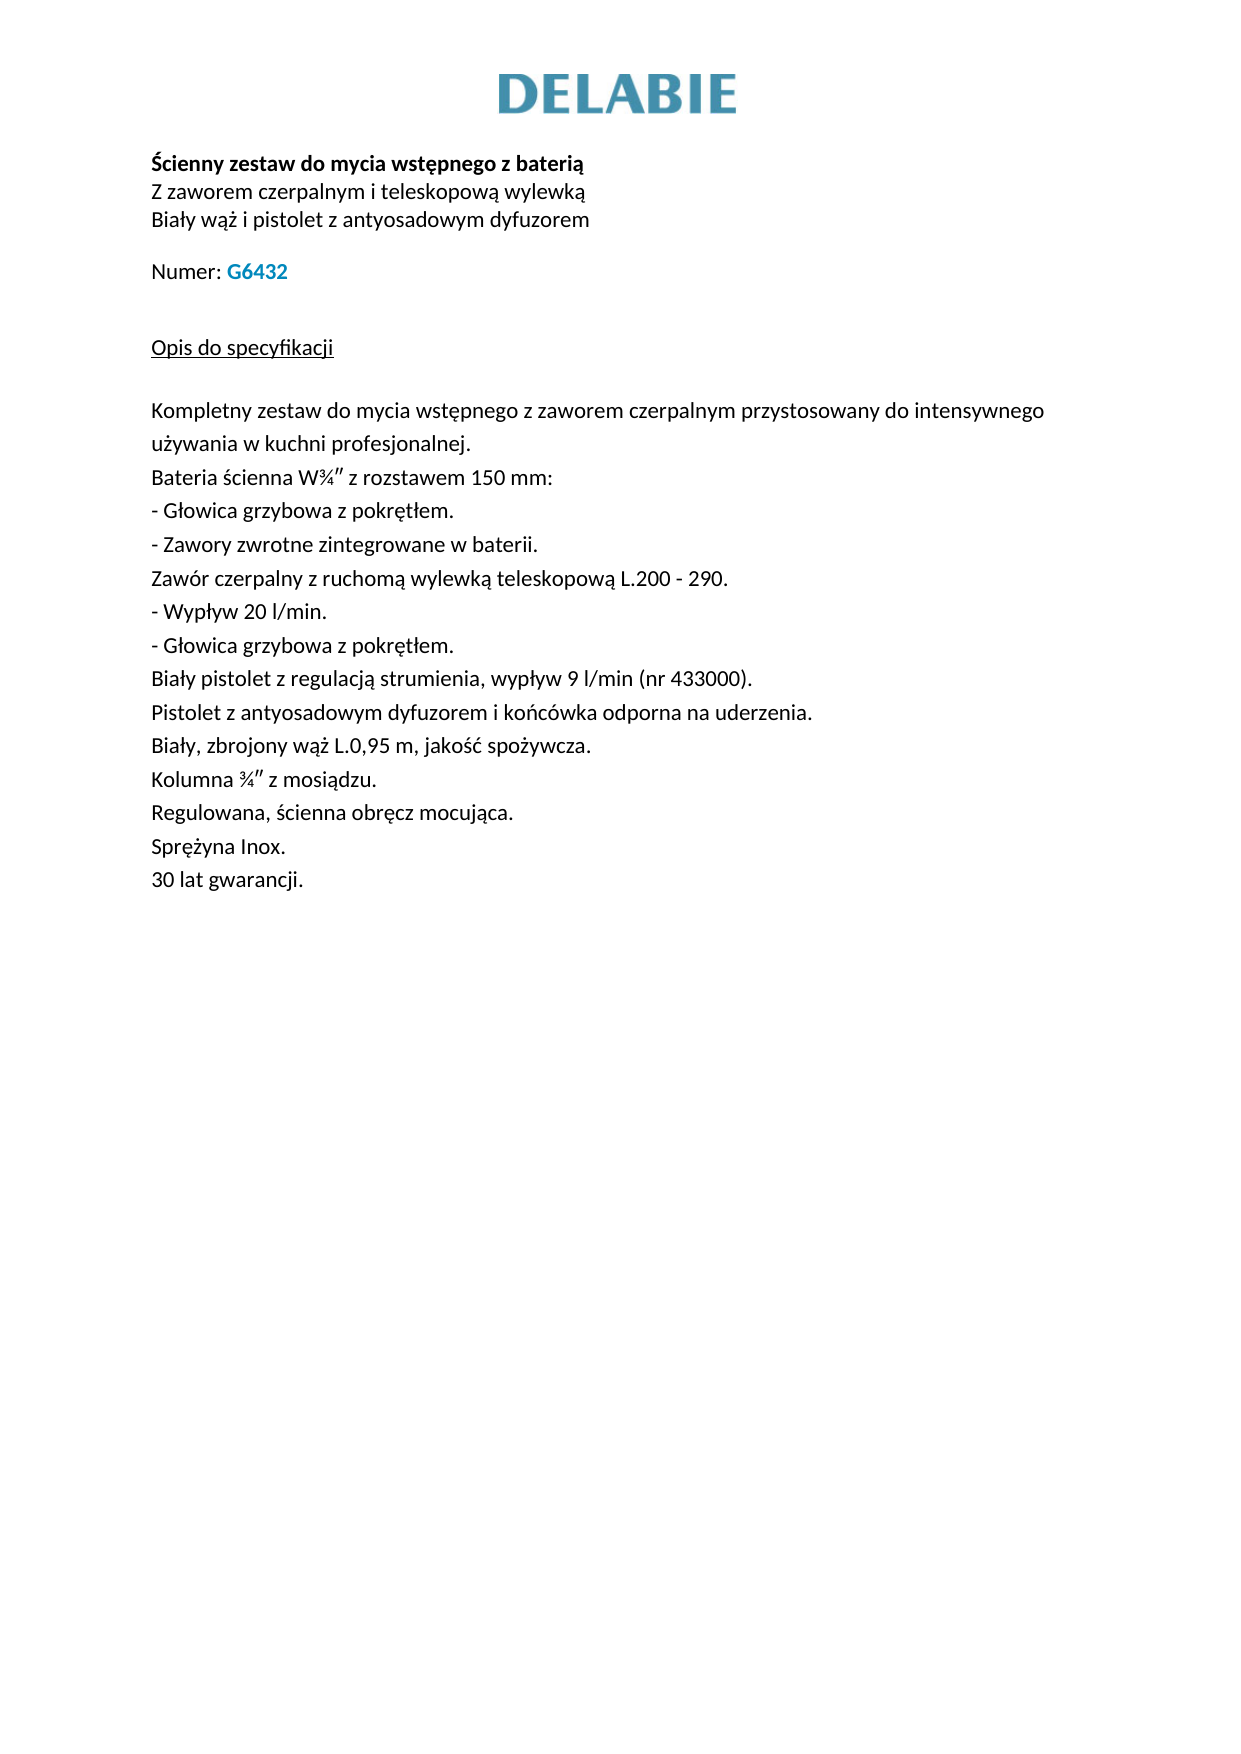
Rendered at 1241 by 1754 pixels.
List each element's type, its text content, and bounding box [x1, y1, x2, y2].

text - Głowica grzybowa z pokrętłem. [151, 631, 1084, 659]
text Kompletny zestaw do mycia wstępnego z zaworem czerpalnym przystosowany do intensywnego używania w kuchni profesjonalnej. [151, 396, 1084, 458]
text 30 lat gwarancji. [151, 866, 1084, 894]
text Sprężyna Inox. [151, 832, 1084, 860]
text Regulowana, ścienna obręcz mocująca. [151, 798, 1084, 827]
text - Zawory zwrotne zintegrowane w baterii. [151, 530, 1084, 558]
picture [497, 74, 738, 114]
text Pistolet z antyosadowym dyfuzorem i końcówka odporna na uderzenia. [151, 698, 1084, 726]
text Numer: G6432 [151, 257, 1084, 285]
text Zawór czerpalny z ruchomą wylewką teleskopową L.200 - 290. [151, 564, 1084, 592]
text Biały, zbrojony wąż L.0,95 m, jakość spożywcza. [151, 731, 1084, 759]
text Opis do specyfikacji [151, 333, 1084, 361]
text Ścienny zestaw do mycia wstępnego z baterią [151, 149, 1084, 177]
text - Wypływ 20 l/min. [151, 597, 1084, 625]
text Biały pistolet z regulacją strumienia, wypływ 9 l/min (nr 433000). [151, 664, 1084, 692]
text Bateria ścienna W¾″ z rozstawem 150 mm: [151, 463, 1084, 491]
text - Głowica grzybowa z pokrętłem. [151, 497, 1084, 525]
text Kolumna ¾″ z mosiądzu. [151, 765, 1084, 793]
text Z zaworem czerpalnym i teleskopową wylewką [151, 177, 1084, 205]
text Biały wąż i pistolet z antyosadowym dyfuzorem [151, 205, 1084, 233]
